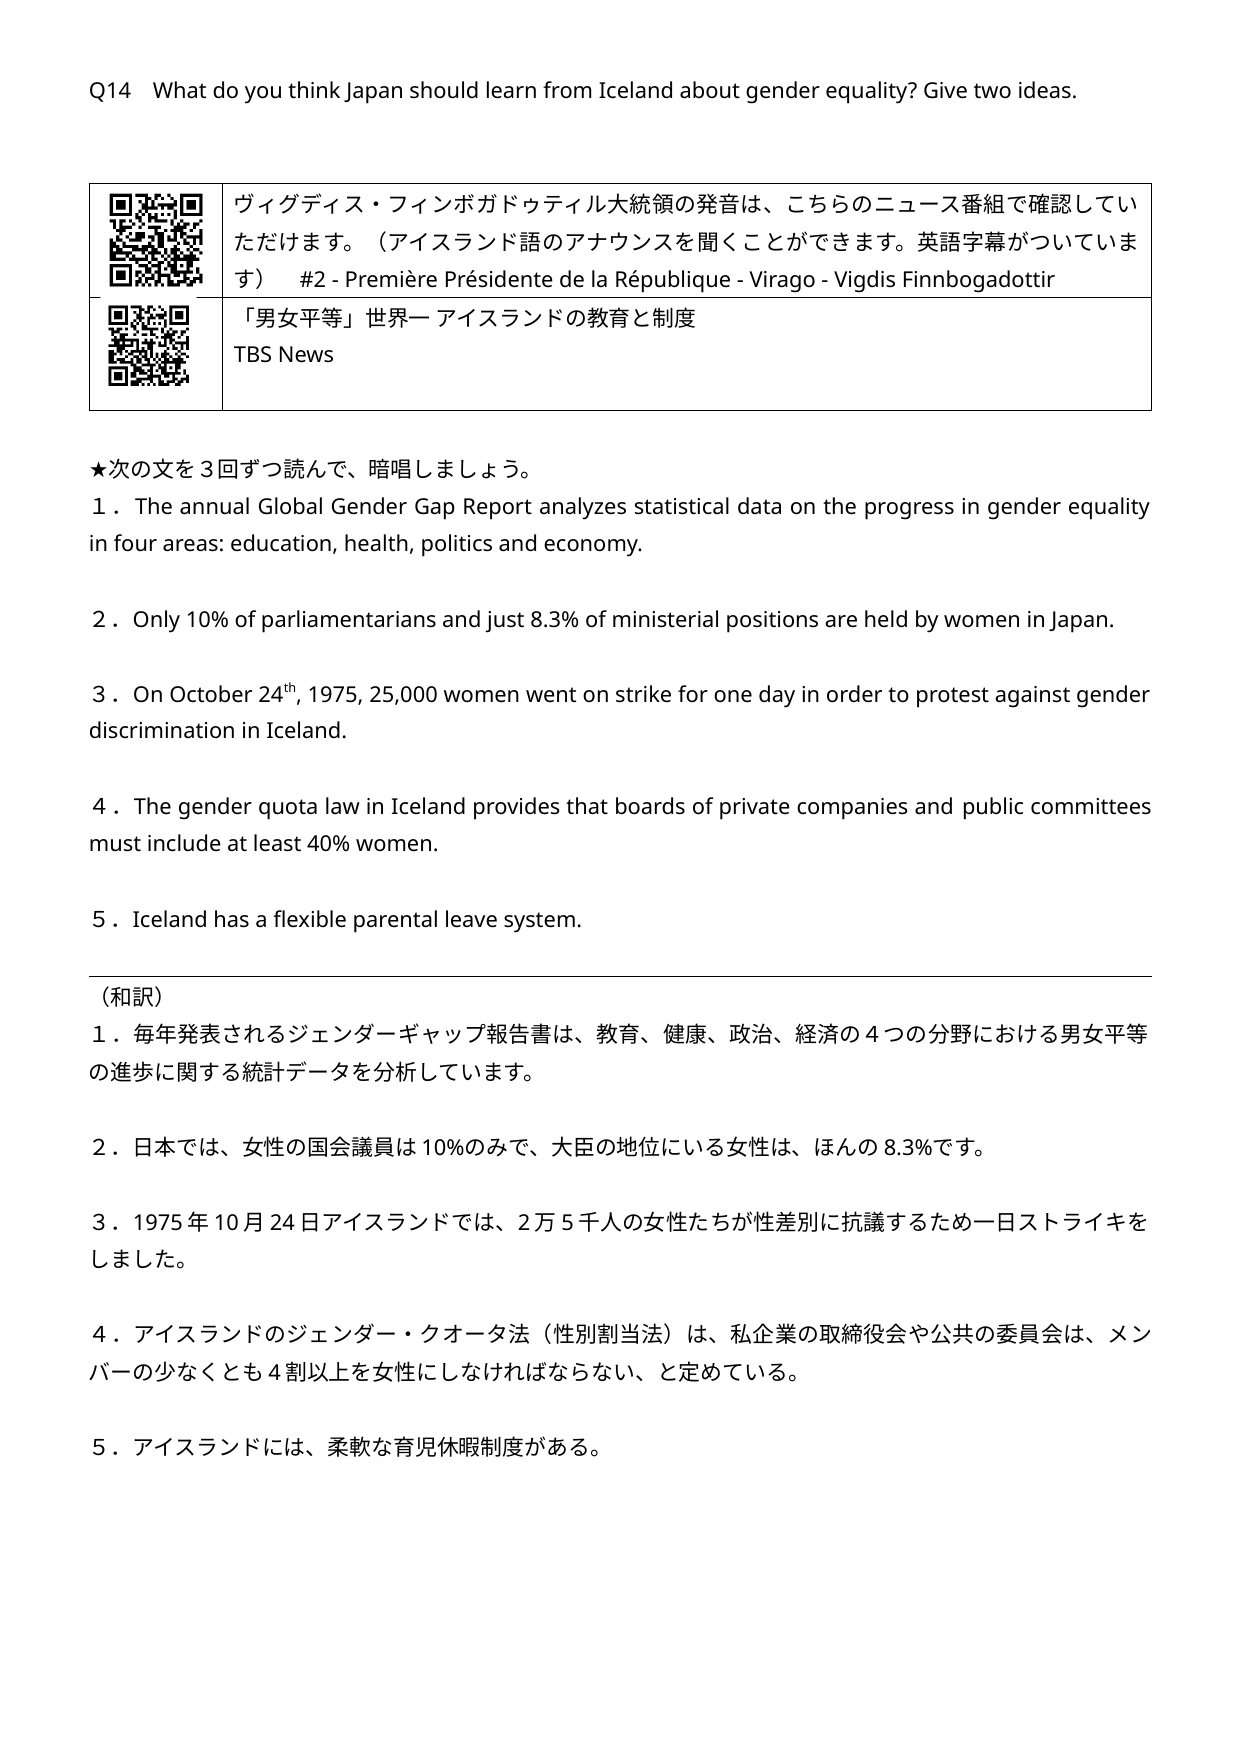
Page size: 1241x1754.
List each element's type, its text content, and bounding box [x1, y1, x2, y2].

text ２．Only 10% of parliamentarians and just 8.3% of ministerial positions are held by women in Japan. [89, 599, 1152, 636]
text ★次の文を３回ずつ読んで、暗唱しましょう。 [89, 449, 1152, 486]
text ２．日本では、女性の国会議員は10%のみで、大臣の地位にいる女性は、ほんの8.3%です。 [89, 1127, 1152, 1164]
table_header [90, 184, 222, 297]
text ５．アイスランドには、柔軟な育児休暇制度がある。 [89, 1427, 1152, 1464]
text １．毎年発表されるジェンダーギャップ報告書は、教育、健康、政治、経済の４つの分野における男女平等の進歩に関する統計データを分析しています。 [89, 1014, 1152, 1089]
text Q14 What do you think Japan should learn from Iceland about gender equality? Give two ideas. [89, 71, 1152, 108]
picture [100, 297, 197, 394]
table_cell [90, 298, 222, 410]
table_header ヴィグディス・フィンボガドゥティル大統領の発音は、こちらのニュース番組で確認していただけます。（アイスランド語のアナウンスを聞くことができます。英語字幕がついています） #2 - Première Présidente de la République - Virago - Vigdis Finnbogadottir [223, 184, 1151, 297]
text ３．On October 24th, 1975, 25,000 women went on strike for one day in order to protest against gender discrimination in Iceland. [89, 674, 1152, 749]
text ５．Iceland has a flexible parental leave system. [89, 899, 1152, 936]
text （和訳） [89, 977, 1152, 1014]
text ３．1975年10月24日アイスランドでは、2万5千人の女性たちが性差別に抗議するため一日ストライキをしました。 [89, 1202, 1152, 1277]
picture [100, 184, 212, 296]
table_cell 「男女平等」世界一 アイスランドの教育と制度 TBS News [223, 298, 1151, 410]
text ４．アイスランドのジェンダー・クオータ法（性別割当法）は、私企業の取締役会や公共の委員会は、メンバーの少なくとも4割以上を女性にしなければならない、と定めている。 [89, 1314, 1152, 1389]
text ４．The gender quota law in Iceland provides that boards of private companies and public committees must include at least 40% women. [89, 786, 1152, 861]
text １．The annual Global Gender Gap Report analyzes statistical data on the progress in gender equality in four areas: education, health, politics and economy. [89, 486, 1152, 561]
